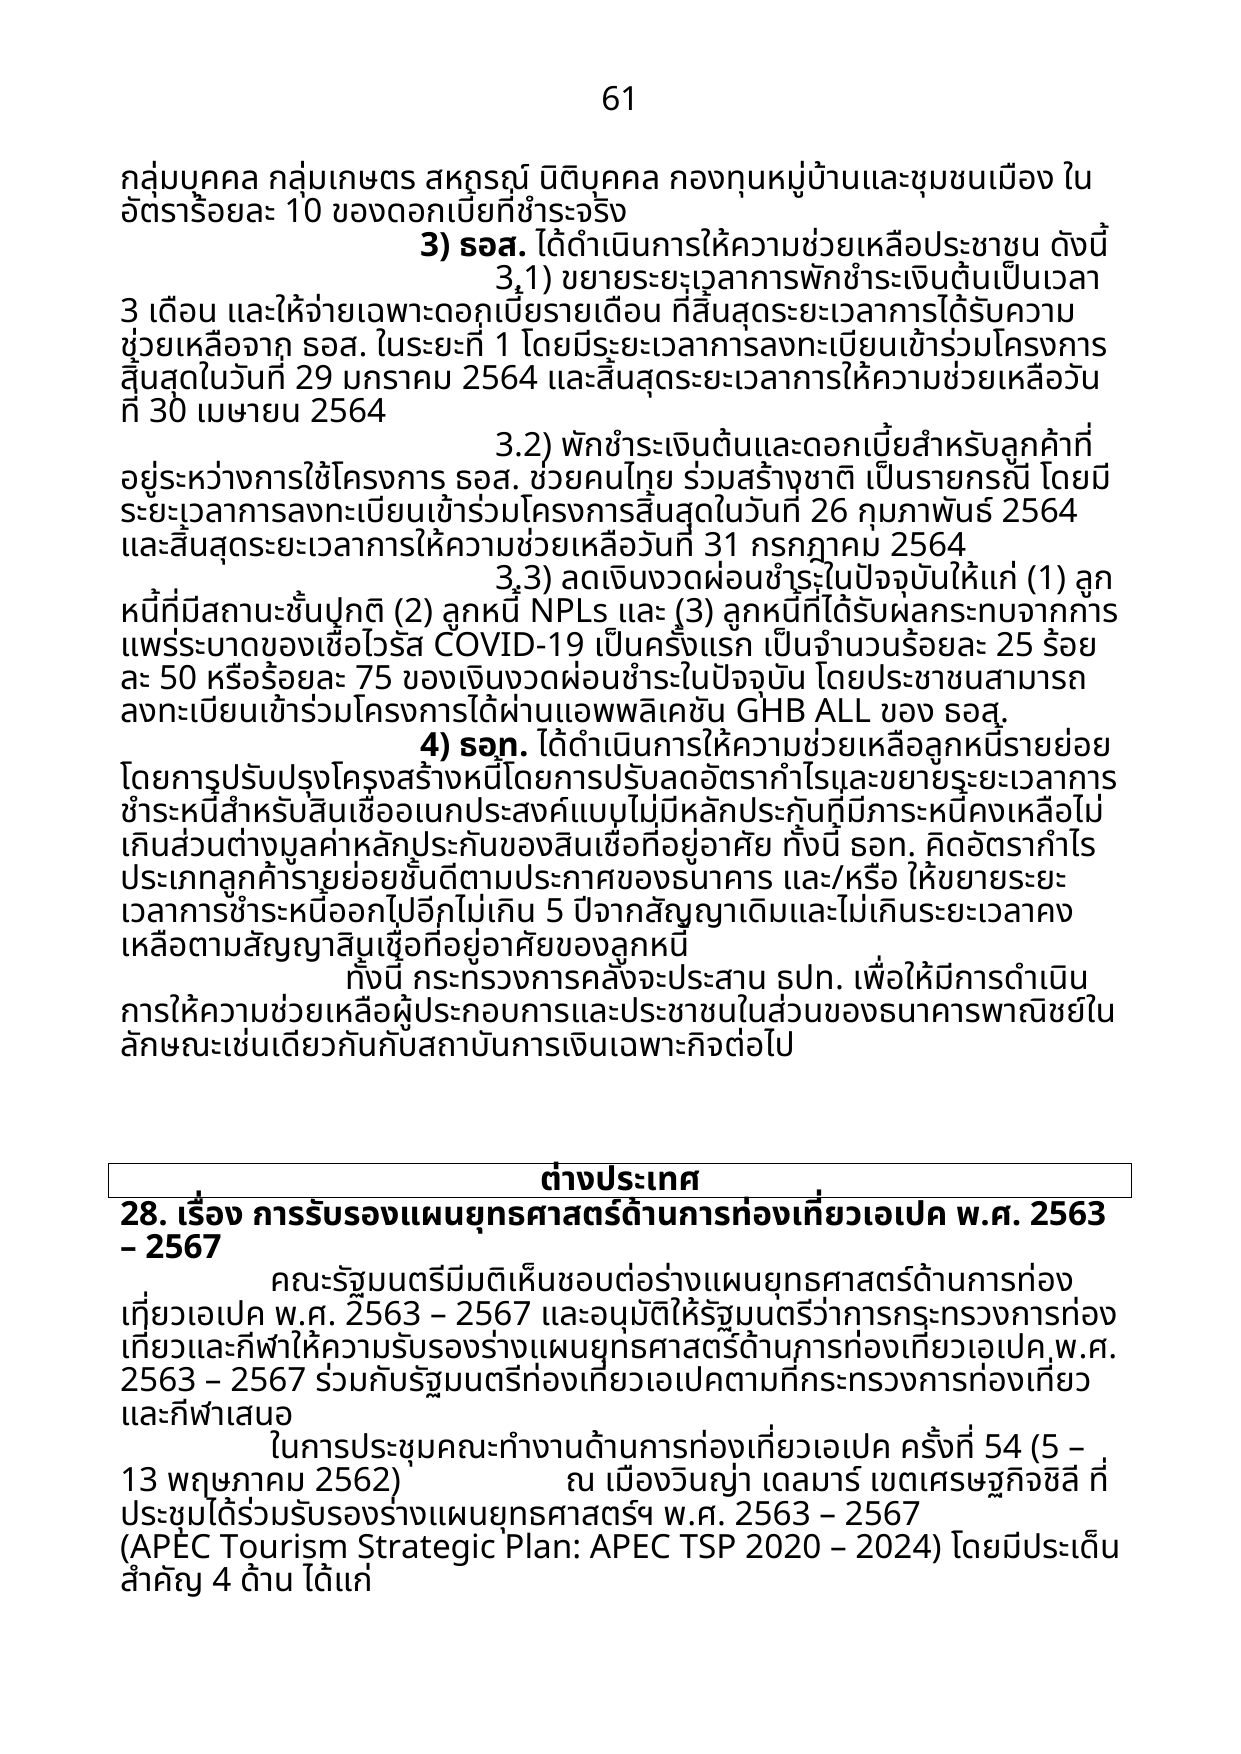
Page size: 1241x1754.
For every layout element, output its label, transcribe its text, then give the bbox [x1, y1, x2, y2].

text 4) ธอท. ได้ดำเนินการให้ความช่วยเหลือลูกหนี้รายย่อยโดยการปรับปรุงโครงสร้างหนี้โดยการปรับลดอัตรากำไรและขยายระยะเวลาการชำระหนี้สำหรับสินเชื่ออเนกประสงค์แบบไม่มีหลักประกันที่มีภาระหนี้คงเหลือไม่เกินส่วนต่างมูลค่าหลักประกันของสินเชื่อที่อยู่อาศัย ทั้งนี้ ธอท. คิดอัตรากำไรประเภทลูกค้ารายย่อยชั้นดีตามประกาศของธนาคาร และ/หรือ ให้ขยายระยะเวลาการชำระหนี้ออกไปอีกไม่เกิน 5 ปีจากสัญญาเดิมและไม่เกินระยะเวลาคงเหลือตามสัญญาสินเชื่อที่อยู่อาศัยของลูกหนี้ [120, 729, 1120, 963]
text 28. เรื่อง การรับรองแผนยุทธศาสตร์ด้านการท่องเที่ยวเอเปค พ.ศ. 2563 – 2567 [120, 1198, 1120, 1265]
table_header ต่างประเทศ [109, 1164, 1131, 1197]
text คณะรัฐมนตรีมีมติเห็นชอบต่อร่างแผนยุทธศาสตร์ด้านการท่องเที่ยวเอเปค พ.ศ. 2563 – 2567 และอนุมัติให้รัฐมนตรีว่าการกระทรวงการท่องเที่ยวและกีฬาให้ความรับรองร่างแผนยุทธศาสตร์ด้านการท่องเที่ยวเอเปค พ.ศ. 2563 – 2567 ร่วมกับรัฐมนตรีท่องเที่ยวเอเปคตามที่กระทรวงการท่องเที่ยวและกีฬาเสนอ [120, 1265, 1120, 1432]
text 3.3) ลดเงินงวดผ่อนชำระในปัจจุบันให้แก่ (1) ลูกหนี้ที่มีสถานะชั้นปกติ (2) ลูกหนี้ NPLs และ (3) ลูกหนี้ที่ได้รับผลกระทบจากการแพร่ระบาดของเชื้อไวรัส COVID-19 เป็นครั้งแรก เป็นจำนวนร้อยละ 25 ร้อยละ 50 หรือร้อยละ 75 ของเงินงวดผ่อนชำระในปัจจุบัน โดยประชาชนสามารถลงทะเบียนเข้าร่วมโครงการได้ผ่านแอพพลิเคชัน GHB ALL ของ ธอส. [120, 563, 1120, 729]
text 3.2) พักชำระเงินต้นและดอกเบี้ยสำหรับลูกค้าที่อยู่ระหว่างการใช้โครงการ ธอส. ช่วยคนไทย ร่วมสร้างชาติ เป็นรายกรณี โดยมีระยะเวลาการลงทะเบียนเข้าร่วมโครงการสิ้นสุดในวันที่ 26 กุมภาพันธ์ 2564 และสิ้นสุดระยะเวลาการให้ความช่วยเหลือวันที่ 31 กรกฎาคม 2564 [120, 429, 1120, 563]
text ทั้งนี้ กระทรวงการคลังจะประสาน ธปท. เพื่อให้มีการดำเนินการให้ความช่วยเหลือผู้ประกอบการและประชาชนในส่วนของธนาคารพาณิชย์ในลักษณะเช่นเดียวกันกับสถาบันการเงินเฉพาะกิจต่อไป [120, 963, 1120, 1063]
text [120, 163, 1120, 229]
text 3.1) ขยายระยะเวลาการพักชำระเงินต้นเป็นเวลา 3 เดือน และให้จ่ายเฉพาะดอกเบี้ยรายเดือน ที่สิ้นสุดระยะเวลาการได้รับความช่วยเหลือจาก ธอส. ในระยะที่ 1 โดยมีระยะเวลาการลงทะเบียนเข้าร่วมโครงการสิ้นสุดในวันที่ 29 มกราคม 2564 และสิ้นสุดระยะเวลาการให้ความช่วยเหลือวันที่ 30 เมษายน 2564 [120, 263, 1120, 429]
text ในการประชุมคณะทำงานด้านการท่องเที่ยวเอเปค ครั้งที่ 54 (5 – 13 พฤษภาคม 2562) ณ เมืองวินญ่า เดลมาร์ เขตเศรษฐกิจชิลี ที่ประชุมได้ร่วมรับรองร่างแผนยุทธศาสตร์ฯ พ.ศ. 2563 – 2567 (APEC Tourism Strategic Plan: APEC TSP 2020 – 2024) โดยมีประเด็นสำคัญ 4 ด้าน ได้แก่ [120, 1432, 1120, 1598]
text 3) ธอส. ได้ดำเนินการให้ความช่วยเหลือประชาชน ดังนี้ [120, 229, 1120, 263]
